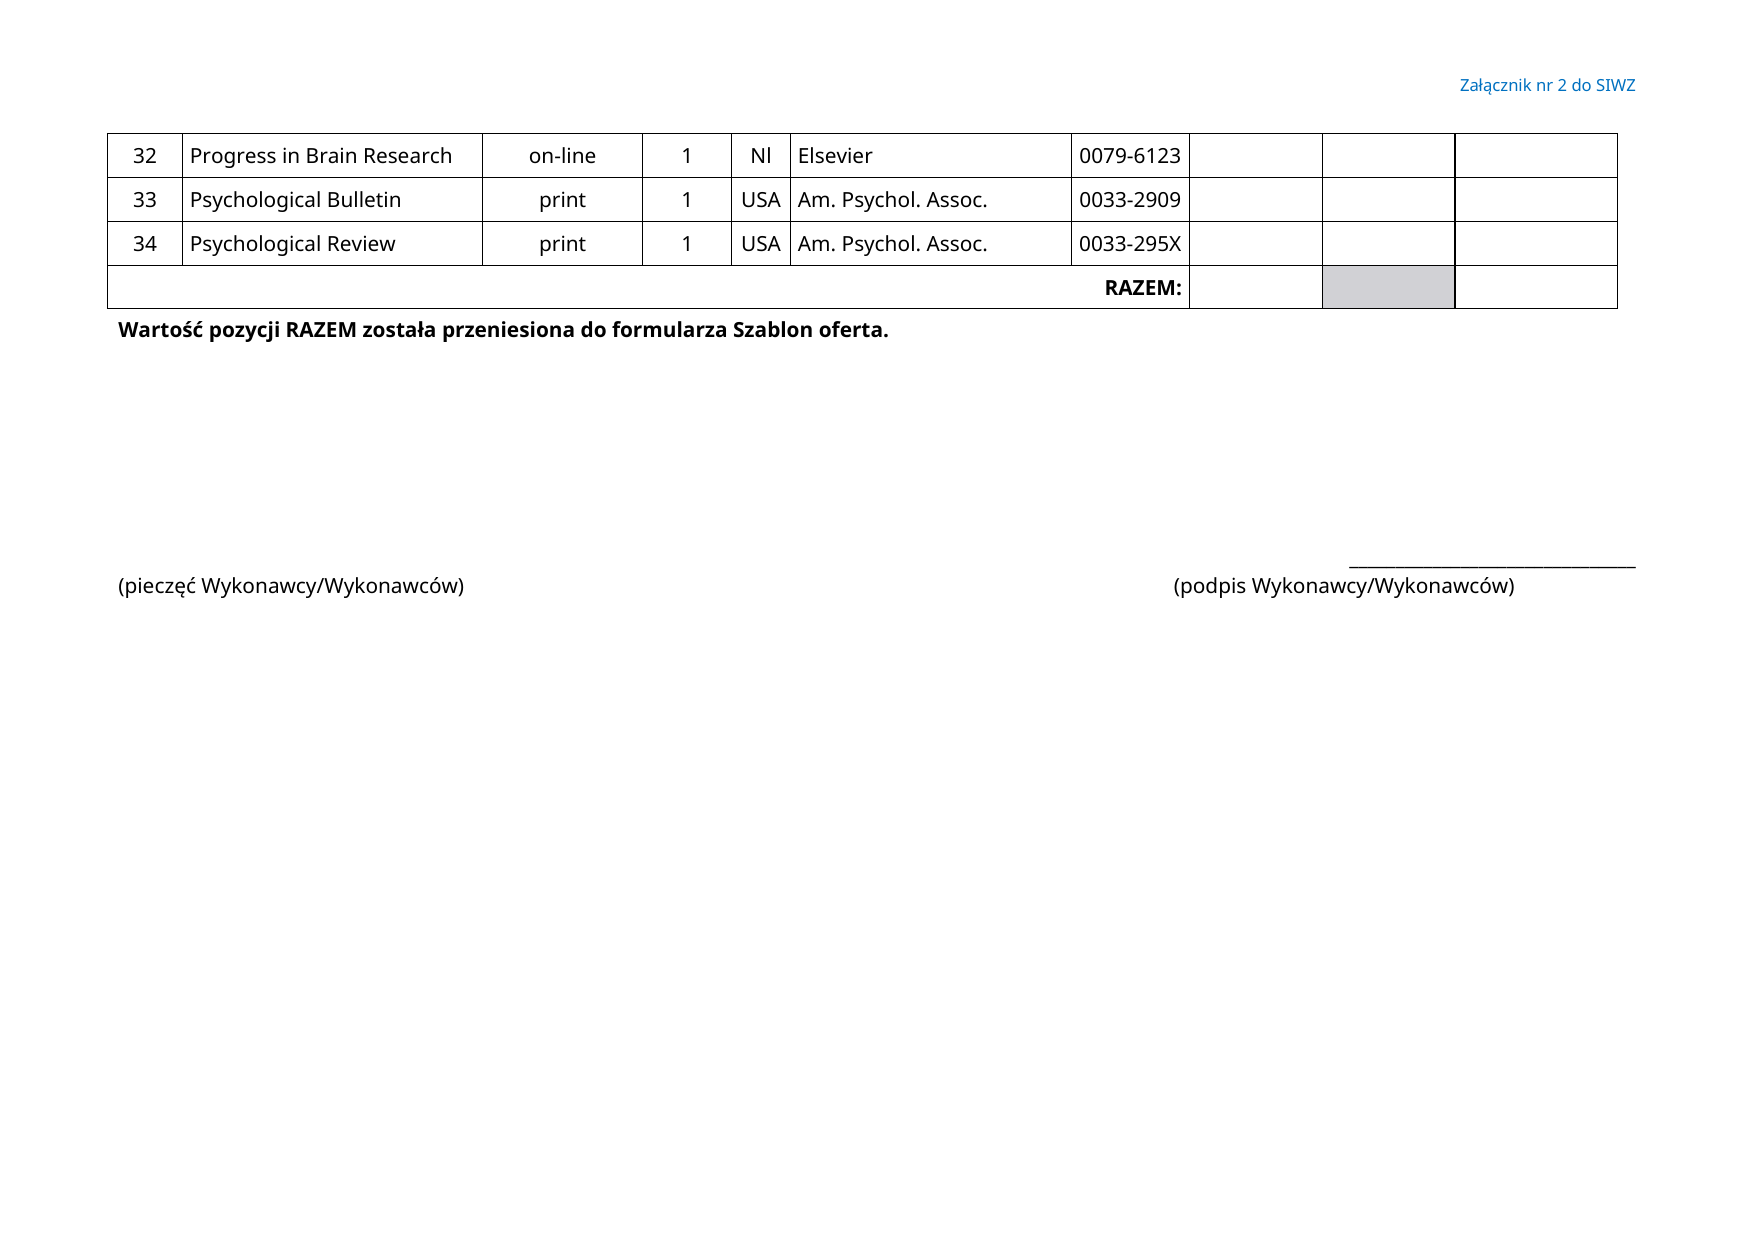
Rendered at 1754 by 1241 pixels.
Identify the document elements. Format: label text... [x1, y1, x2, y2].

table_cell print [483, 222, 642, 265]
text (pieczęć Wykonawcy/Wykonawców) (podpis Wykonawcy/Wykonawców) [118, 571, 1636, 599]
table_cell 1 [643, 134, 731, 177]
table_cell [1456, 178, 1617, 221]
table_cell [1190, 266, 1322, 308]
table_cell Psychological Review [183, 222, 482, 265]
text _______________________________ [699, 543, 1636, 571]
table_cell 1 [643, 222, 731, 265]
table_cell [1323, 134, 1454, 177]
table_cell RAZEM: [108, 266, 1189, 308]
table_cell [1190, 178, 1322, 221]
table_cell 34 [108, 222, 182, 265]
table_cell [1456, 266, 1617, 308]
table_cell 0033-295X [1072, 222, 1189, 265]
table_cell USA [732, 222, 790, 265]
table_cell [1323, 222, 1454, 265]
table_cell [1456, 222, 1617, 265]
table_cell on-line [483, 134, 642, 177]
table_cell Am. Psychol. Assoc. [791, 178, 1071, 221]
table_cell Nl [732, 134, 790, 177]
table_cell [1190, 134, 1322, 177]
table_cell 0033-2909 [1072, 178, 1189, 221]
table_cell 33 [108, 178, 182, 221]
table_cell Psychological Bulletin [183, 178, 482, 221]
text Wartość pozycji RAZEM została przeniesiona do formularza Szablon oferta. [118, 315, 1636, 344]
table_cell [1323, 178, 1454, 221]
table_cell 1 [643, 178, 731, 221]
table_cell [1323, 266, 1454, 308]
table_cell [1456, 134, 1617, 177]
table_cell print [483, 178, 642, 221]
table_cell Elsevier [791, 134, 1071, 177]
table_cell USA [732, 178, 790, 221]
table_cell 32 [108, 134, 182, 177]
table_cell [1190, 222, 1322, 265]
table_cell Am. Psychol. Assoc. [791, 222, 1071, 265]
table_cell 0079-6123 [1072, 134, 1189, 177]
table_cell Progress in Brain Research [183, 134, 482, 177]
